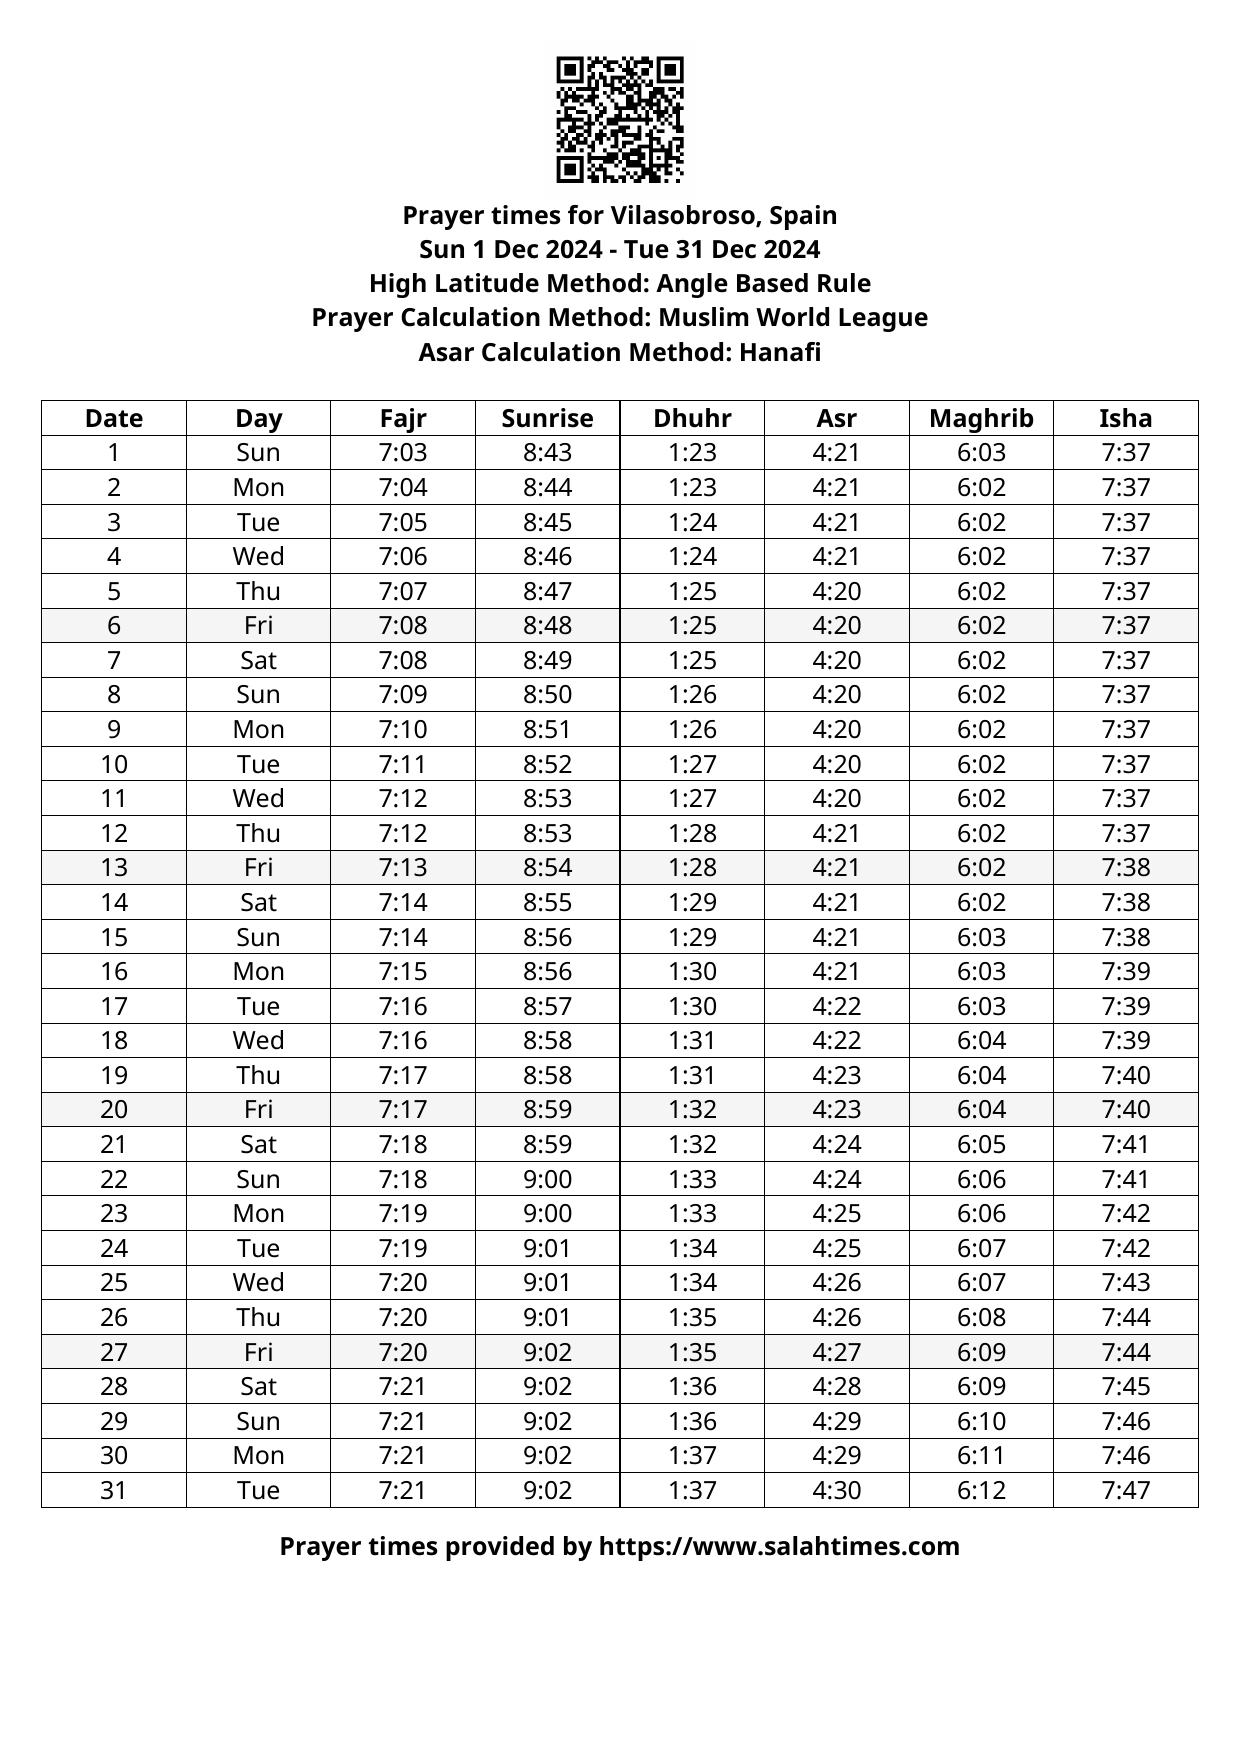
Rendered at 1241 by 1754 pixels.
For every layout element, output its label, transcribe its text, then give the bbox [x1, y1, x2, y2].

table_cell 7:43 [1054, 1266, 1198, 1299]
table_header Fajr [331, 401, 475, 434]
table_cell 7:37 [1054, 747, 1198, 780]
table_cell 16 [42, 954, 186, 988]
table_cell 6:02 [910, 747, 1053, 780]
table_cell Sun [187, 1162, 330, 1195]
table_cell 8:53 [476, 781, 619, 815]
table_cell 4:21 [765, 954, 909, 988]
table_cell 7:40 [1054, 1058, 1198, 1092]
table_cell 6:02 [910, 712, 1053, 746]
table_cell 25 [42, 1266, 186, 1299]
table_cell 4:21 [765, 885, 909, 919]
table_cell 1:28 [621, 816, 764, 849]
table_cell 7:47 [1054, 1473, 1198, 1507]
table_cell 7:10 [331, 712, 475, 746]
table_cell 7:37 [1054, 539, 1198, 573]
table_cell 4:24 [765, 1127, 909, 1161]
table_cell 4:30 [765, 1473, 909, 1507]
text High Latitude Method: Angle Based Rule [42, 266, 1198, 300]
table_cell 1:29 [621, 920, 764, 953]
table_cell 22 [42, 1162, 186, 1195]
table_cell 7:12 [331, 781, 475, 815]
table_cell 7:11 [331, 747, 475, 780]
table_cell 7:39 [1054, 954, 1198, 988]
table_cell 10 [42, 747, 186, 780]
table_cell 4:21 [765, 816, 909, 849]
table_cell 8:48 [476, 609, 619, 642]
table_cell 7:18 [331, 1127, 475, 1161]
table_cell Sat [187, 885, 330, 919]
table_cell 1:36 [621, 1369, 764, 1403]
table_cell Thu [187, 1058, 330, 1092]
table_cell 4:25 [765, 1231, 909, 1264]
table_cell 7:16 [331, 1024, 475, 1057]
table_cell 6:02 [910, 678, 1053, 711]
table_cell 9:01 [476, 1300, 619, 1334]
table_cell 7:41 [1054, 1162, 1198, 1195]
table_cell 1:37 [621, 1439, 764, 1472]
table_cell 1:29 [621, 885, 764, 919]
table_cell 4:22 [765, 1024, 909, 1057]
table_cell 1:31 [621, 1058, 764, 1092]
table_cell 7:39 [1054, 1024, 1198, 1057]
text Prayer times provided by https://www.salahtimes.com [42, 1528, 1198, 1563]
table_cell 15 [42, 920, 186, 953]
table_cell 1:25 [621, 574, 764, 607]
table_cell 6:09 [910, 1369, 1053, 1403]
table_cell 7:38 [1054, 851, 1198, 884]
table_cell 7:41 [1054, 1127, 1198, 1161]
table_cell Sat [187, 1127, 330, 1161]
table_cell 9:02 [476, 1473, 619, 1507]
table_cell 4:20 [765, 781, 909, 815]
table_cell 7:12 [331, 816, 475, 849]
table_cell 1:36 [621, 1404, 764, 1437]
table_cell 1:25 [621, 643, 764, 677]
text Asar Calculation Method: Hanafi [42, 334, 1198, 368]
table_cell 4:26 [765, 1266, 909, 1299]
table_cell 4:21 [765, 505, 909, 538]
table_cell 7:37 [1054, 609, 1198, 642]
table_cell 8:46 [476, 539, 619, 573]
table_cell 4:29 [765, 1439, 909, 1472]
table_cell 1:24 [621, 539, 764, 573]
table_cell 7:46 [1054, 1404, 1198, 1437]
table_cell 7:20 [331, 1300, 475, 1334]
table_cell 6:02 [910, 470, 1053, 504]
table_cell 8:53 [476, 816, 619, 849]
table_cell 7:37 [1054, 781, 1198, 815]
table_cell 6 [42, 609, 186, 642]
table_cell 17 [42, 989, 186, 1022]
table_cell 1 [42, 436, 186, 469]
table_cell Fri [187, 1093, 330, 1126]
table_cell 4:20 [765, 747, 909, 780]
table_cell 1:26 [621, 678, 764, 711]
table_cell 1:33 [621, 1196, 764, 1230]
table_cell 4:29 [765, 1404, 909, 1437]
table_cell 7:06 [331, 539, 475, 573]
table_cell 24 [42, 1231, 186, 1264]
table_cell 4:20 [765, 574, 909, 607]
table_cell 7:14 [331, 885, 475, 919]
table_cell 1:30 [621, 954, 764, 988]
table_cell 7:13 [331, 851, 475, 884]
table_cell 7:08 [331, 643, 475, 677]
table_cell 7:37 [1054, 712, 1198, 746]
table_header Maghrib [910, 401, 1053, 434]
table_cell 7:19 [331, 1231, 475, 1264]
table_cell 6:02 [910, 574, 1053, 607]
table_cell 7:44 [1054, 1300, 1198, 1334]
table_cell 9:00 [476, 1162, 619, 1195]
table_cell 7:18 [331, 1162, 475, 1195]
table_cell 7:09 [331, 678, 475, 711]
table_cell 6:03 [910, 436, 1053, 469]
table_cell Mon [187, 954, 330, 988]
table_cell 6:02 [910, 781, 1053, 815]
table_cell 6:05 [910, 1127, 1053, 1161]
table_cell 1:32 [621, 1127, 764, 1161]
table_cell 20 [42, 1093, 186, 1126]
table_cell 7:46 [1054, 1439, 1198, 1472]
table_cell 7:19 [331, 1196, 475, 1230]
table_cell 7:21 [331, 1404, 475, 1437]
table_cell 8:57 [476, 989, 619, 1022]
table_cell 1:28 [621, 851, 764, 884]
table_cell 7:37 [1054, 436, 1198, 469]
table_cell 5 [42, 574, 186, 607]
table_cell 8:58 [476, 1024, 619, 1057]
text Prayer Calculation Method: Muslim World League [42, 300, 1198, 334]
table_header Dhuhr [621, 401, 764, 434]
table_cell 23 [42, 1196, 186, 1230]
table_cell 1:24 [621, 505, 764, 538]
table_cell Sun [187, 678, 330, 711]
table_cell 6:02 [910, 643, 1053, 677]
table_cell 9:01 [476, 1266, 619, 1299]
table_cell 4 [42, 539, 186, 573]
table_cell 26 [42, 1300, 186, 1334]
table_header Day [187, 401, 330, 434]
table_cell Fri [187, 1335, 330, 1368]
table_cell 1:23 [621, 470, 764, 504]
table_cell 6:10 [910, 1404, 1053, 1437]
table_cell 4:20 [765, 643, 909, 677]
table_cell 7:38 [1054, 885, 1198, 919]
table_cell 7:20 [331, 1335, 475, 1368]
table_cell 6:11 [910, 1439, 1053, 1472]
table_cell Wed [187, 781, 330, 815]
table_cell 8:56 [476, 920, 619, 953]
table_cell 4:22 [765, 989, 909, 1022]
table_cell 7:42 [1054, 1196, 1198, 1230]
table_cell Tue [187, 1473, 330, 1507]
table_cell 7:16 [331, 989, 475, 1022]
table_cell 30 [42, 1439, 186, 1472]
table_cell 7:17 [331, 1058, 475, 1092]
table_cell 8:59 [476, 1093, 619, 1126]
table_cell 8:43 [476, 436, 619, 469]
table_cell 11 [42, 781, 186, 815]
table_cell 2 [42, 470, 186, 504]
table_header Isha [1054, 401, 1198, 434]
table_cell 1:31 [621, 1024, 764, 1057]
table_cell 1:30 [621, 989, 764, 1022]
table_cell 18 [42, 1024, 186, 1057]
table_cell 7:15 [331, 954, 475, 988]
table_cell 8:45 [476, 505, 619, 538]
table_cell 1:27 [621, 747, 764, 780]
table_cell 4:25 [765, 1196, 909, 1230]
table_cell 1:34 [621, 1266, 764, 1299]
table_cell 9:02 [476, 1439, 619, 1472]
table_cell 4:21 [765, 436, 909, 469]
table_cell Thu [187, 816, 330, 849]
table_cell 6:08 [910, 1300, 1053, 1334]
table_cell 1:35 [621, 1335, 764, 1368]
table_cell 7:37 [1054, 574, 1198, 607]
table_cell Mon [187, 470, 330, 504]
table_cell 8 [42, 678, 186, 711]
table_cell 7:42 [1054, 1231, 1198, 1264]
table_cell 7:17 [331, 1093, 475, 1126]
table_cell 8:56 [476, 954, 619, 988]
table_cell 1:32 [621, 1093, 764, 1126]
table_cell 13 [42, 851, 186, 884]
table_cell 4:24 [765, 1162, 909, 1195]
table_cell Mon [187, 712, 330, 746]
table_cell 7:37 [1054, 505, 1198, 538]
table_cell Tue [187, 1231, 330, 1264]
table_cell 1:34 [621, 1231, 764, 1264]
table_cell 6:03 [910, 954, 1053, 988]
table_cell 7:40 [1054, 1093, 1198, 1126]
table_cell 6:12 [910, 1473, 1053, 1507]
table_header Date [42, 401, 186, 434]
table_cell Sun [187, 436, 330, 469]
table_cell 1:26 [621, 712, 764, 746]
table_cell 6:03 [910, 989, 1053, 1022]
table_cell 7:37 [1054, 643, 1198, 677]
table_cell 9 [42, 712, 186, 746]
table_cell 4:27 [765, 1335, 909, 1368]
table_cell 8:47 [476, 574, 619, 607]
table_cell Sun [187, 1404, 330, 1437]
table_cell 9:02 [476, 1404, 619, 1437]
table_cell 6:02 [910, 816, 1053, 849]
table_cell 4:21 [765, 539, 909, 573]
table_cell 6:09 [910, 1335, 1053, 1368]
table_cell 9:00 [476, 1196, 619, 1230]
table_cell Tue [187, 989, 330, 1022]
table_cell Mon [187, 1196, 330, 1230]
table_cell Tue [187, 505, 330, 538]
picture [542, 41, 699, 198]
table_cell 7:20 [331, 1266, 475, 1299]
table_cell 7:37 [1054, 470, 1198, 504]
table_cell 9:01 [476, 1231, 619, 1264]
table_cell 4:26 [765, 1300, 909, 1334]
text Sun 1 Dec 2024 - Tue 31 Dec 2024 [42, 232, 1198, 266]
table_cell 29 [42, 1404, 186, 1437]
table_cell 9:02 [476, 1335, 619, 1368]
table_cell 8:50 [476, 678, 619, 711]
table_cell 7:07 [331, 574, 475, 607]
table_cell 7:21 [331, 1473, 475, 1507]
table_cell 1:35 [621, 1300, 764, 1334]
table_cell 6:03 [910, 920, 1053, 953]
table_cell 4:28 [765, 1369, 909, 1403]
table_cell 8:54 [476, 851, 619, 884]
table_cell 6:02 [910, 539, 1053, 573]
table_cell 6:04 [910, 1093, 1053, 1126]
table_cell 7:04 [331, 470, 475, 504]
table_cell 21 [42, 1127, 186, 1161]
table_cell 8:55 [476, 885, 619, 919]
table_cell 6:07 [910, 1266, 1053, 1299]
table_cell 1:23 [621, 436, 764, 469]
table_cell Tue [187, 747, 330, 780]
table_cell 1:27 [621, 781, 764, 815]
table_cell 7:21 [331, 1369, 475, 1403]
table_cell 4:21 [765, 851, 909, 884]
table_cell 7:38 [1054, 920, 1198, 953]
table_cell 4:20 [765, 712, 909, 746]
table_cell 4:20 [765, 609, 909, 642]
table_cell 6:02 [910, 851, 1053, 884]
table_cell 6:06 [910, 1196, 1053, 1230]
table_cell 27 [42, 1335, 186, 1368]
table_cell 6:04 [910, 1024, 1053, 1057]
table_cell 7 [42, 643, 186, 677]
table_cell 9:02 [476, 1369, 619, 1403]
table_header Asr [765, 401, 909, 434]
table_cell 8:49 [476, 643, 619, 677]
table_cell 12 [42, 816, 186, 849]
table_cell 7:03 [331, 436, 475, 469]
table_cell Wed [187, 539, 330, 573]
table_cell 1:37 [621, 1473, 764, 1507]
table_cell Sat [187, 1369, 330, 1403]
table_cell Thu [187, 1300, 330, 1334]
table_cell 1:25 [621, 609, 764, 642]
table_cell 4:23 [765, 1093, 909, 1126]
table_cell 7:39 [1054, 989, 1198, 1022]
table_cell Sat [187, 643, 330, 677]
table_cell 28 [42, 1369, 186, 1403]
table_cell 8:44 [476, 470, 619, 504]
table_cell 6:06 [910, 1162, 1053, 1195]
table_cell Wed [187, 1266, 330, 1299]
table_cell 4:20 [765, 678, 909, 711]
table_cell 1:33 [621, 1162, 764, 1195]
table_cell 7:05 [331, 505, 475, 538]
table_cell 8:59 [476, 1127, 619, 1161]
table_cell 3 [42, 505, 186, 538]
table_cell 8:51 [476, 712, 619, 746]
table_cell Sun [187, 920, 330, 953]
table_cell 6:04 [910, 1058, 1053, 1092]
table_cell 4:21 [765, 470, 909, 504]
table_cell Thu [187, 574, 330, 607]
text Prayer times for Vilasobroso, Spain [42, 198, 1198, 232]
table_cell 4:21 [765, 920, 909, 953]
table_cell Fri [187, 609, 330, 642]
table_header Sunrise [476, 401, 619, 434]
table_cell Fri [187, 851, 330, 884]
table_cell 6:07 [910, 1231, 1053, 1264]
table_cell 7:37 [1054, 678, 1198, 711]
table_cell 6:02 [910, 505, 1053, 538]
table_cell 7:44 [1054, 1335, 1198, 1368]
table_cell Wed [187, 1024, 330, 1057]
table_cell 7:45 [1054, 1369, 1198, 1403]
table_cell 6:02 [910, 609, 1053, 642]
table_cell 6:02 [910, 885, 1053, 919]
table_cell 7:14 [331, 920, 475, 953]
table_cell 8:58 [476, 1058, 619, 1092]
table_cell Mon [187, 1439, 330, 1472]
table_cell 7:21 [331, 1439, 475, 1472]
table_cell 14 [42, 885, 186, 919]
table_cell 7:37 [1054, 816, 1198, 849]
table_cell 4:23 [765, 1058, 909, 1092]
table_cell 7:08 [331, 609, 475, 642]
table_cell 31 [42, 1473, 186, 1507]
table_cell 19 [42, 1058, 186, 1092]
table_cell 8:52 [476, 747, 619, 780]
